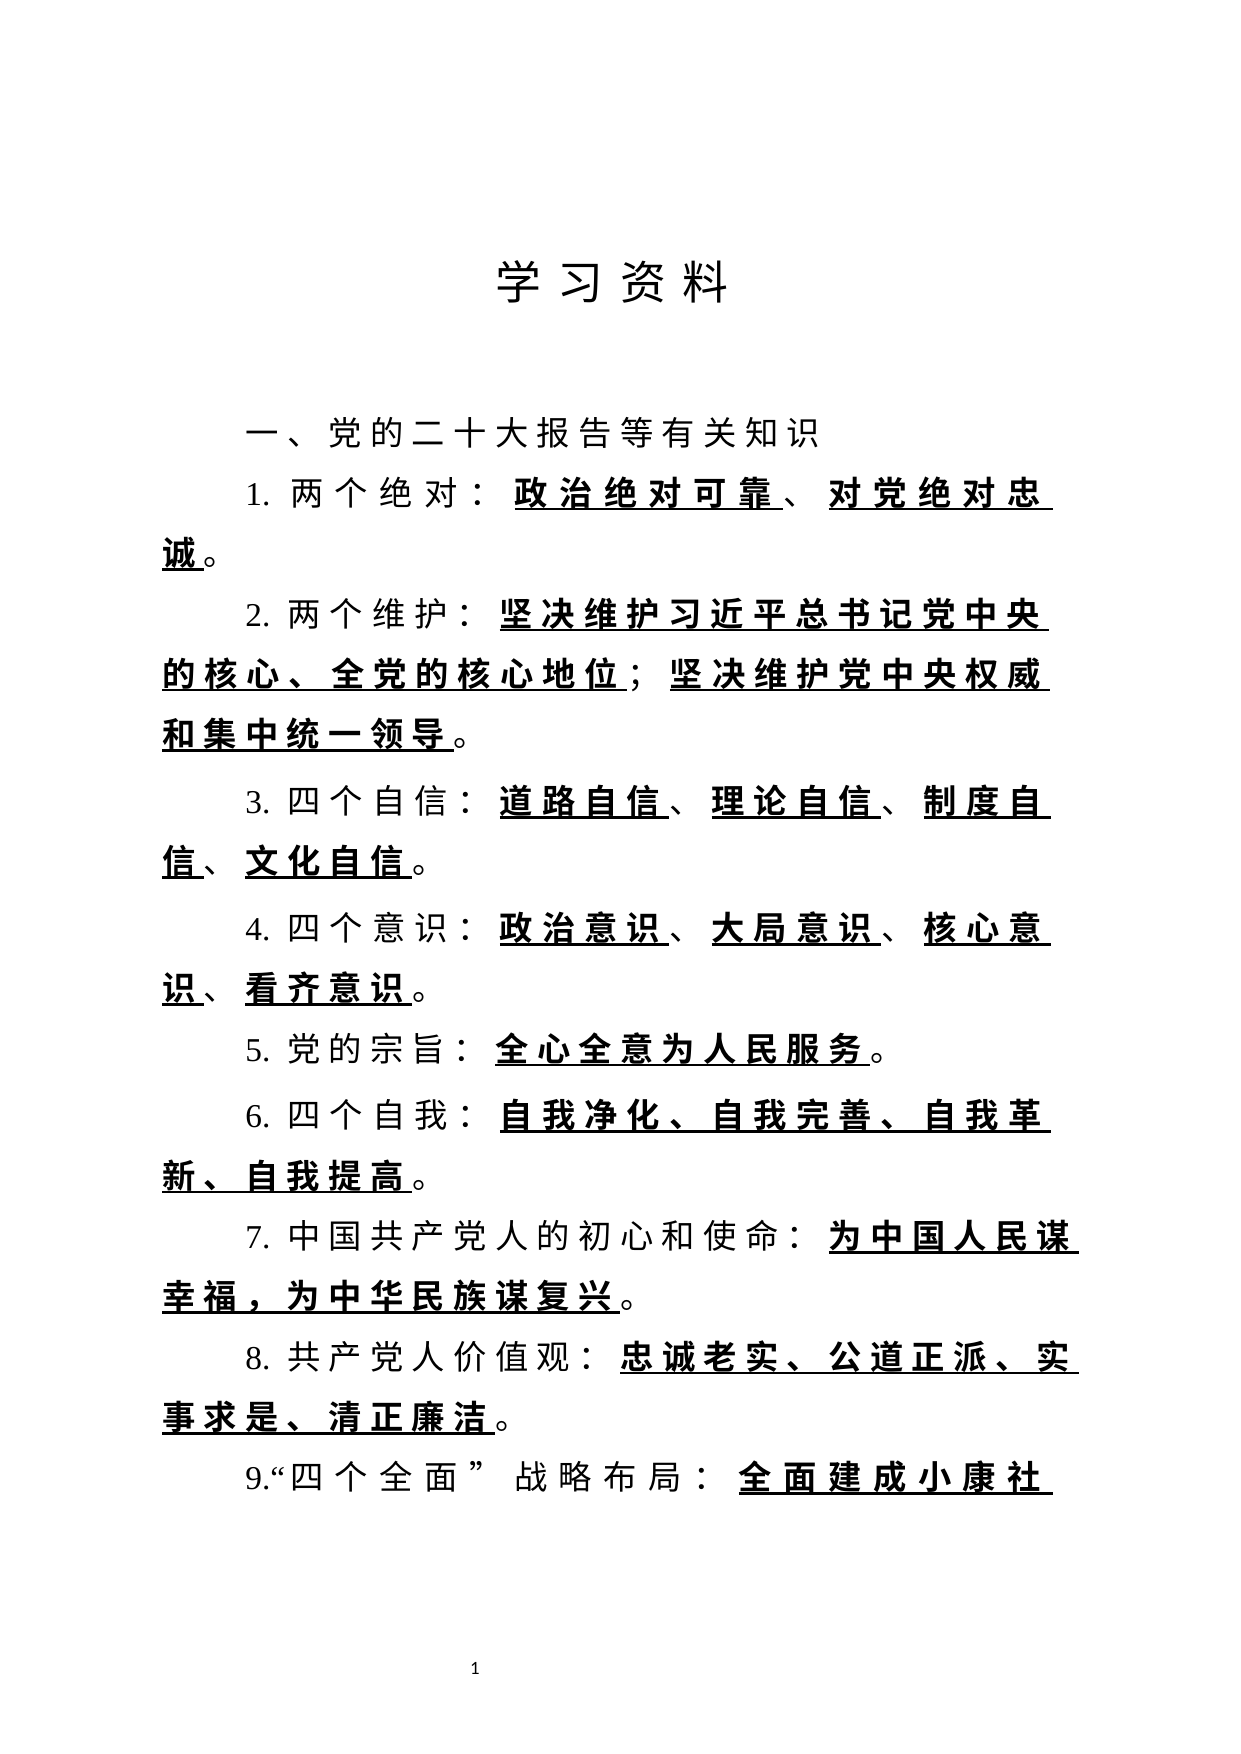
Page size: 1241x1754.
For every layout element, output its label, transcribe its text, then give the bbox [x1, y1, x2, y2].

list 3.四个自信：道路自信、理论自信、制度自信、文化自信。 [162, 769, 1050, 889]
list 8.共产党人价值观：忠诚老实、公道正派、实事求是、清正廉洁。 [162, 1324, 1078, 1445]
list 4.四个意识：政治意识、大局意识、核心意识、看齐意识。 [162, 896, 1050, 1016]
list 5.党的宗旨：全心全意为人民服务。 [229, 1016, 1078, 1077]
text 一、党的二十大报告等有关知识 [162, 400, 1078, 461]
list 2.两个维护：坚决维护习近平总书记党中央的核心、全党的核心地位；坚决维护党中央权威和集中统一领导。 [162, 581, 1049, 762]
text 学习资料 [162, 219, 1078, 340]
list 1.两个绝对：政治绝对可靠、对党绝对忠诚。 [162, 461, 1049, 581]
list 6.四个自我：自我净化、自我完善、自我革新、自我提高。 [162, 1083, 1050, 1204]
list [162, 1445, 1049, 1505]
list 7.中国共产党人的初心和使命：为中国人民谋幸福，为中华民族谋复兴。 [162, 1204, 1078, 1324]
